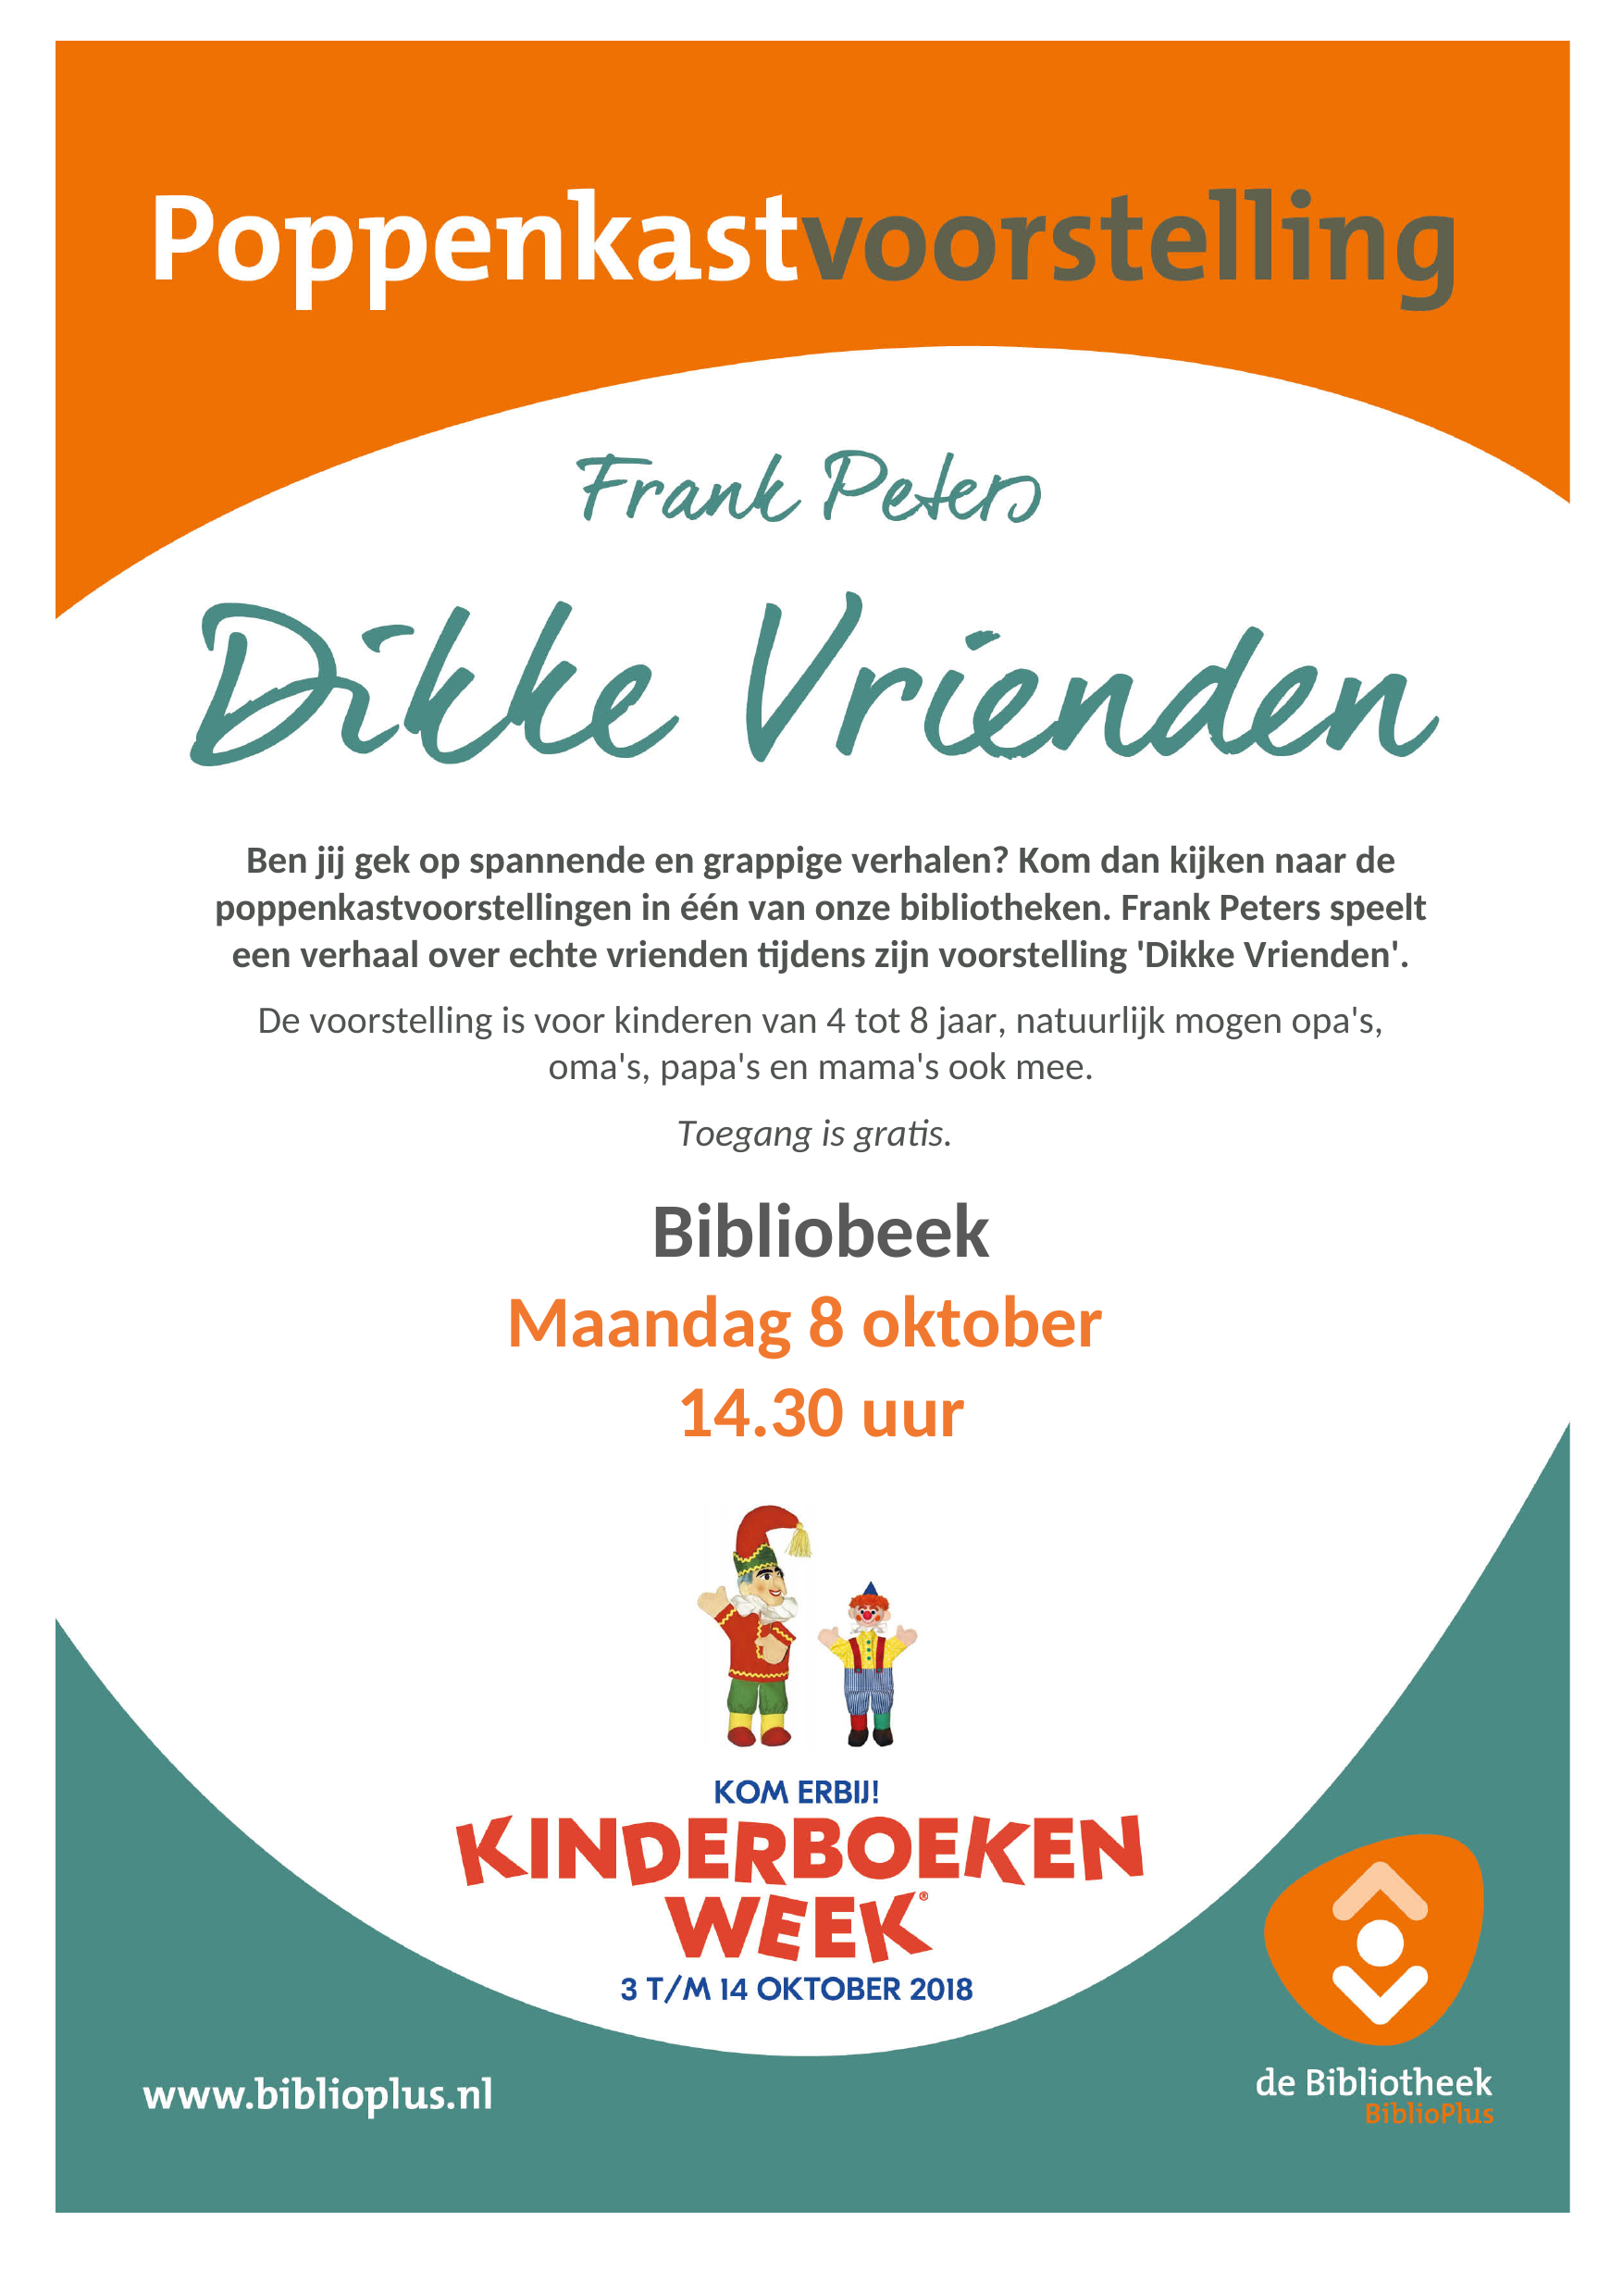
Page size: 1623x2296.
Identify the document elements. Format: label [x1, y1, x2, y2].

picture [56, 41, 1570, 2213]
